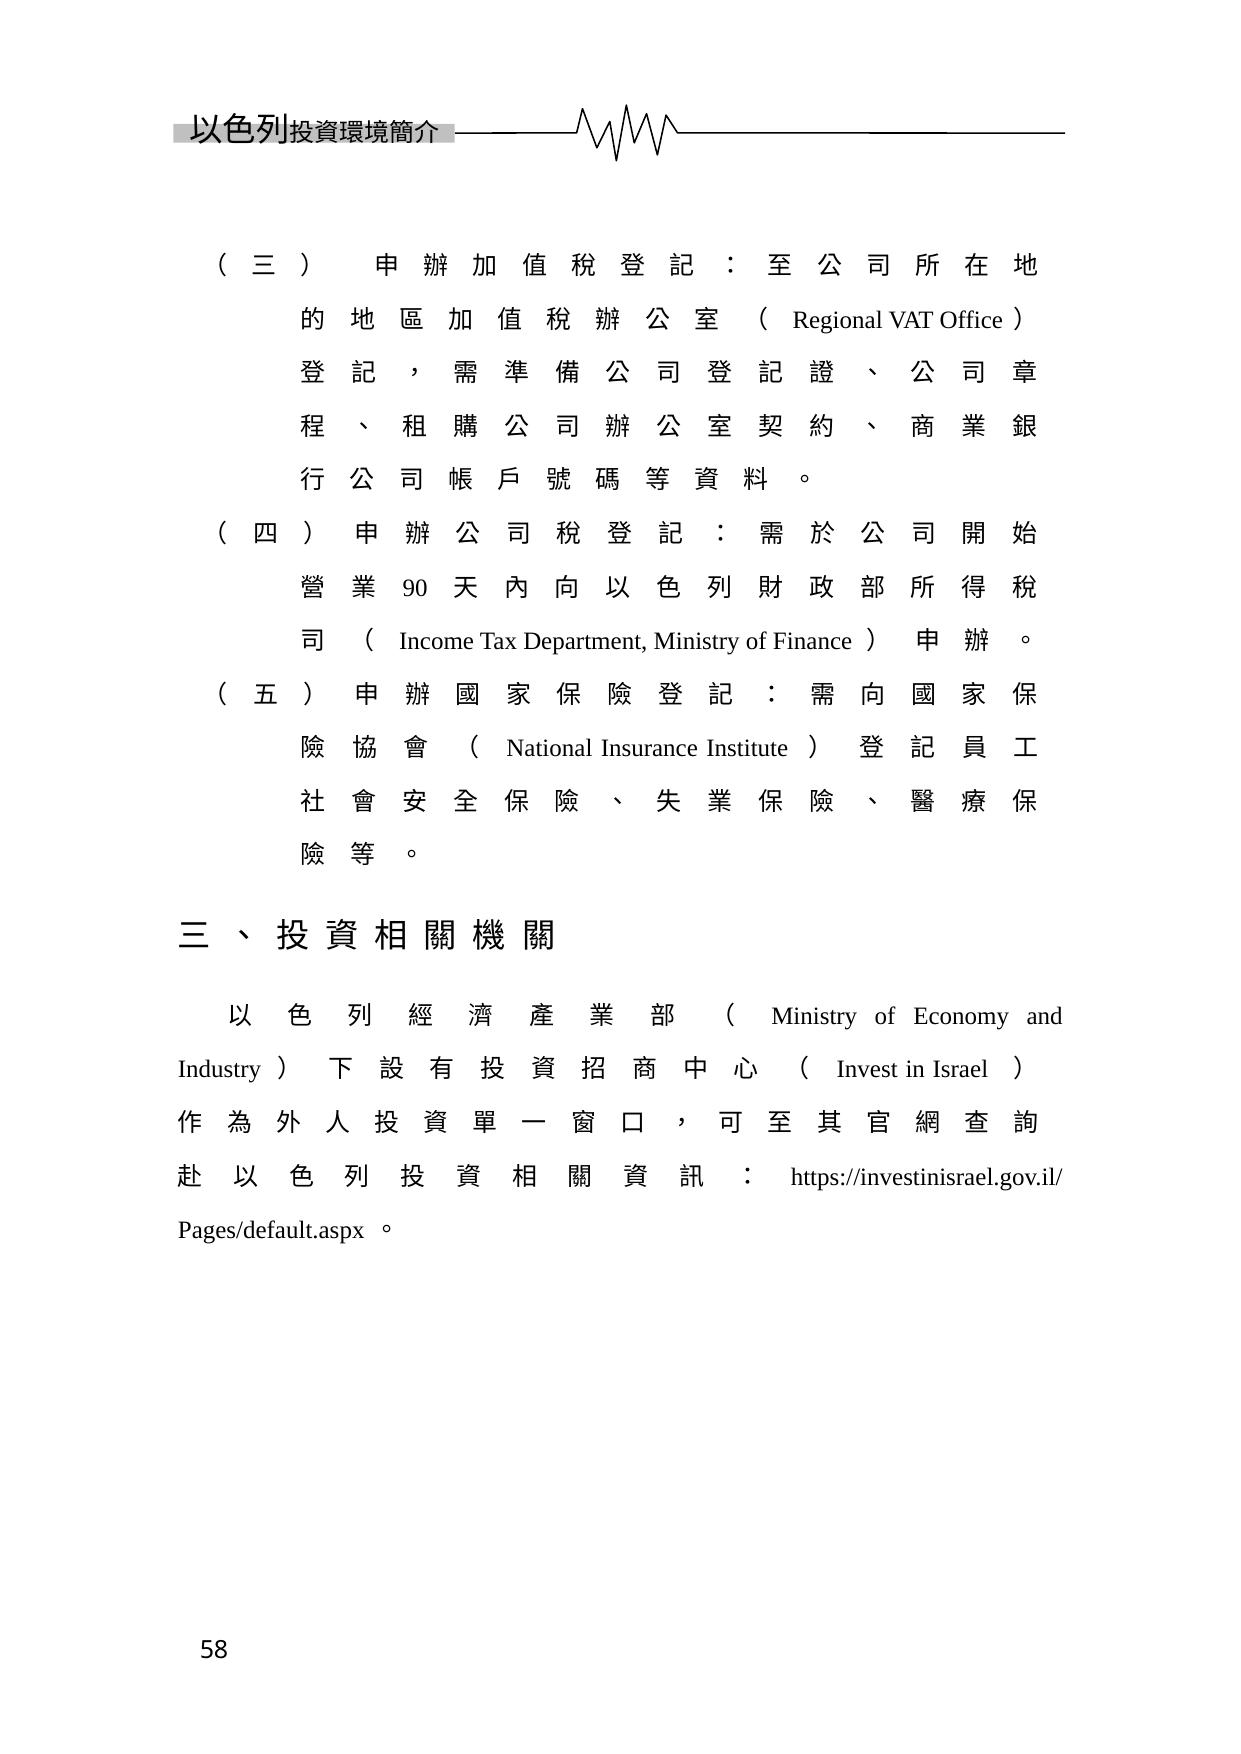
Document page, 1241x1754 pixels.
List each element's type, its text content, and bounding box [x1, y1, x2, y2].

text （四）申辦公司稅登記：需於公司開始營業90天內向以色列財政部所得稅司（Income Tax Department, Ministry of Finance）申辦。 [202, 505, 1063, 666]
text （五）申辦國家保險登記：需向國家保險協會（National Insurance Institute）登記員工社會安全保險、失業保險、醫療保險等。 [202, 666, 1063, 880]
text 三、投資相關機關 [178, 906, 1063, 960]
text 以色列經濟產業部（Ministry of Economy and Industry）下設有投資招商中心（Invest in Israel）作為外人投資單一窗口，可至其官網查詢赴以色列投資相關資訊：https://investinisrael.gov.il/Pages/default.aspx。 [178, 987, 1063, 1254]
text （三） 申辦加值稅登記：至公司所在地的地區加值稅辦公室（Regional VAT Office）登記，需準備公司登記證、公司章程、租購公司辦公室契約、商業銀行公司帳戶號碼等資料。 [202, 237, 1063, 505]
